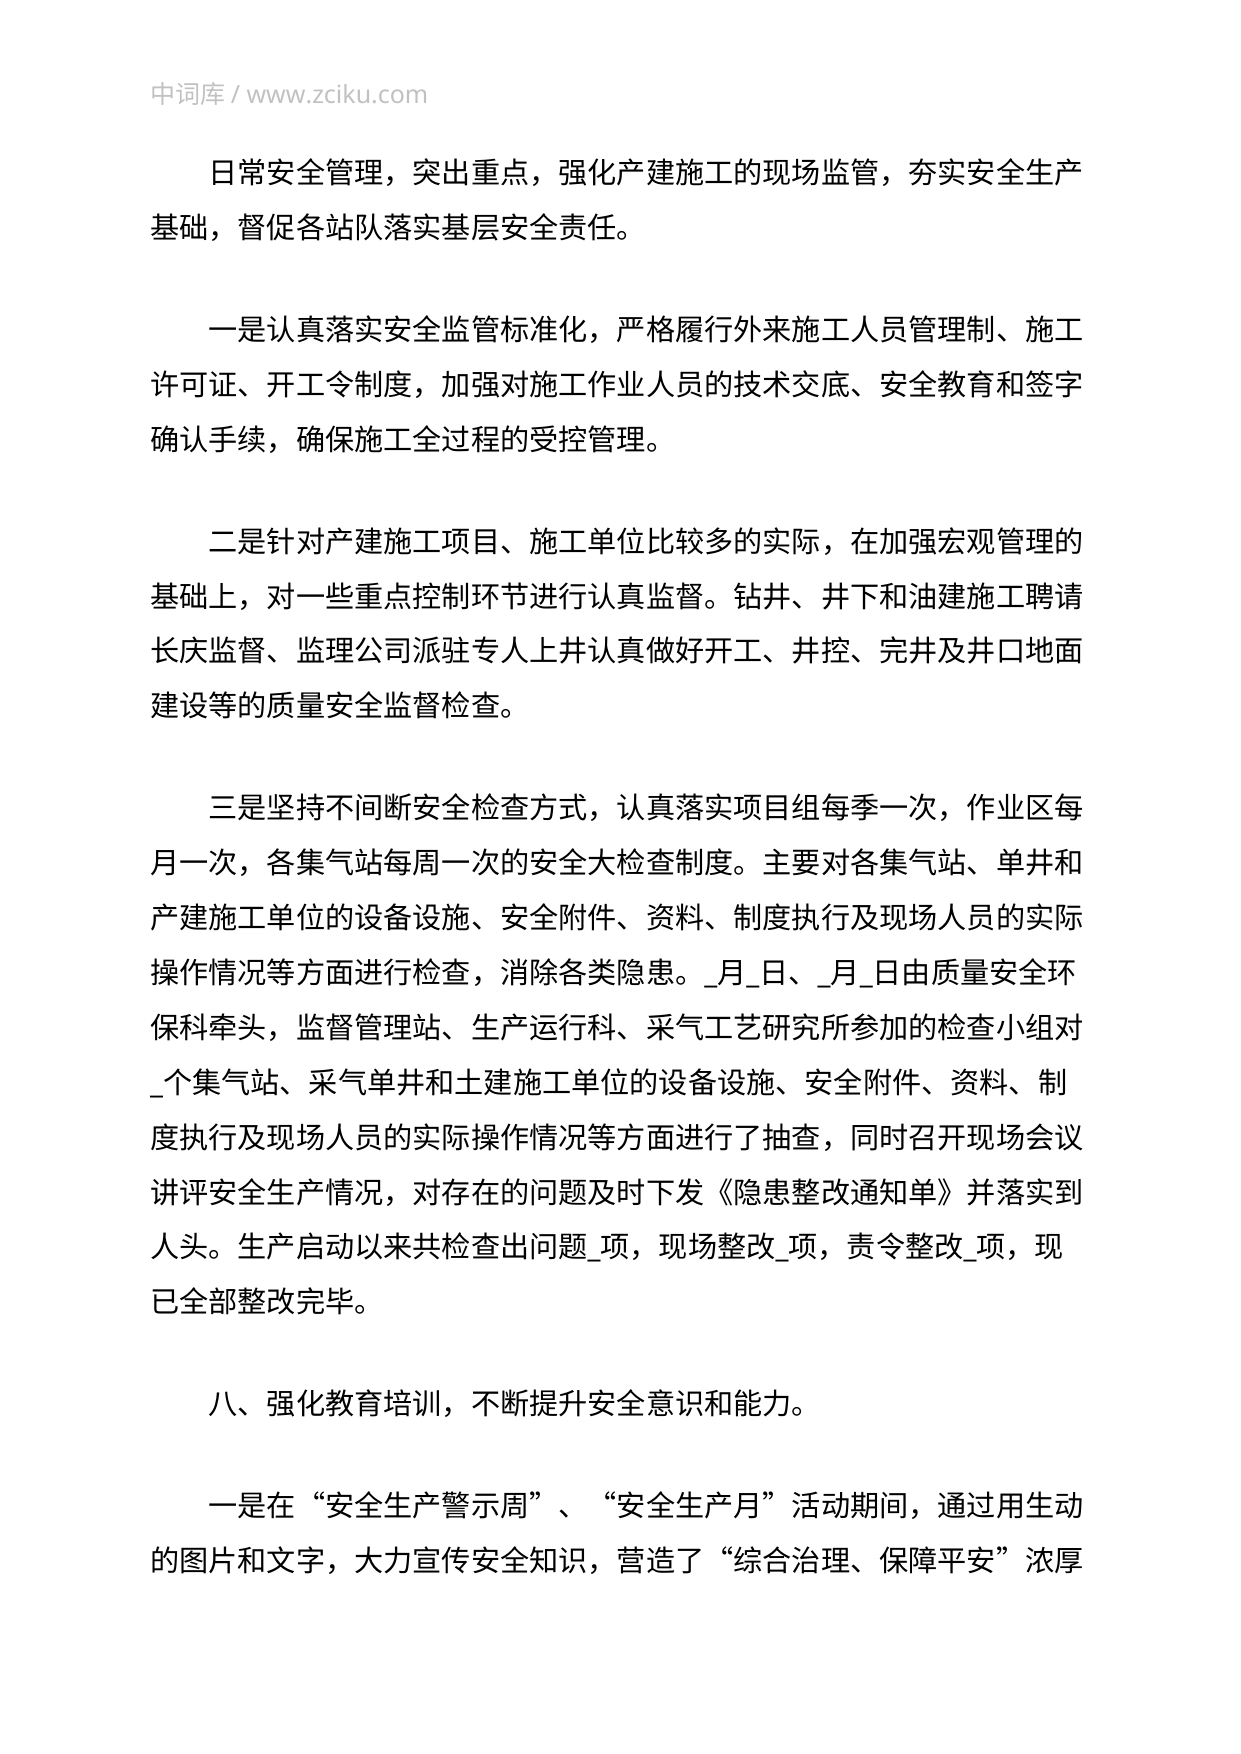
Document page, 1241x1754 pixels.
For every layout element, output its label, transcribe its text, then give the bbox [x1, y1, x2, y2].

text 三是坚持不间断安全检查方式，认真落实项目组每季一次，作业区每月一次，各集气站每周一次的安全大检查制度。主要对各集气站、单井和产建施工单位的设备设施、安全附件、资料、制度执行及现场人员的实际操作情况等方面进行检查，消除各类隐患。_月_日、_月_日由质量安全环保科牵头，监督管理站、生产运行科、采气工艺研究所参加的检查小组对_个集气站、采气单井和土建施工单位的设备设施、安全附件、资料、制度执行及现场人员的实际操作情况等方面进行了抽查，同时召开现场会议讲评安全生产情况，对存在的问题及时下发《隐患整改通知单》并落实到人头。生产启动以来共检查出问题_项，现场整改_项，责令整改_项，现已全部整改完毕。 [150, 785, 1090, 1321]
text 日常安全管理，突出重点，强化产建施工的现场监管，夯实安全生产基础，督促各站队落实基层安全责任。 [150, 150, 1090, 247]
text 二是针对产建施工项目、施工单位比较多的实际，在加强宏观管理的基础上，对一些重点控制环节进行认真监督。钻井、井下和油建施工聘请长庆监督、监理公司派驻专人上井认真做好开工、井控、完井及井口地面建设等的质量安全监督检查。 [150, 518, 1090, 725]
text 一是认真落实安全监管标准化，严格履行外来施工人员管理制、施工许可证、开工令制度，加强对施工作业人员的技术交底、安全教育和签字确认手续，确保施工全过程的受控管理。 [150, 307, 1090, 459]
text 八、强化教育培训，不断提升安全意识和能力。 [150, 1381, 1090, 1423]
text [150, 1483, 1090, 1580]
